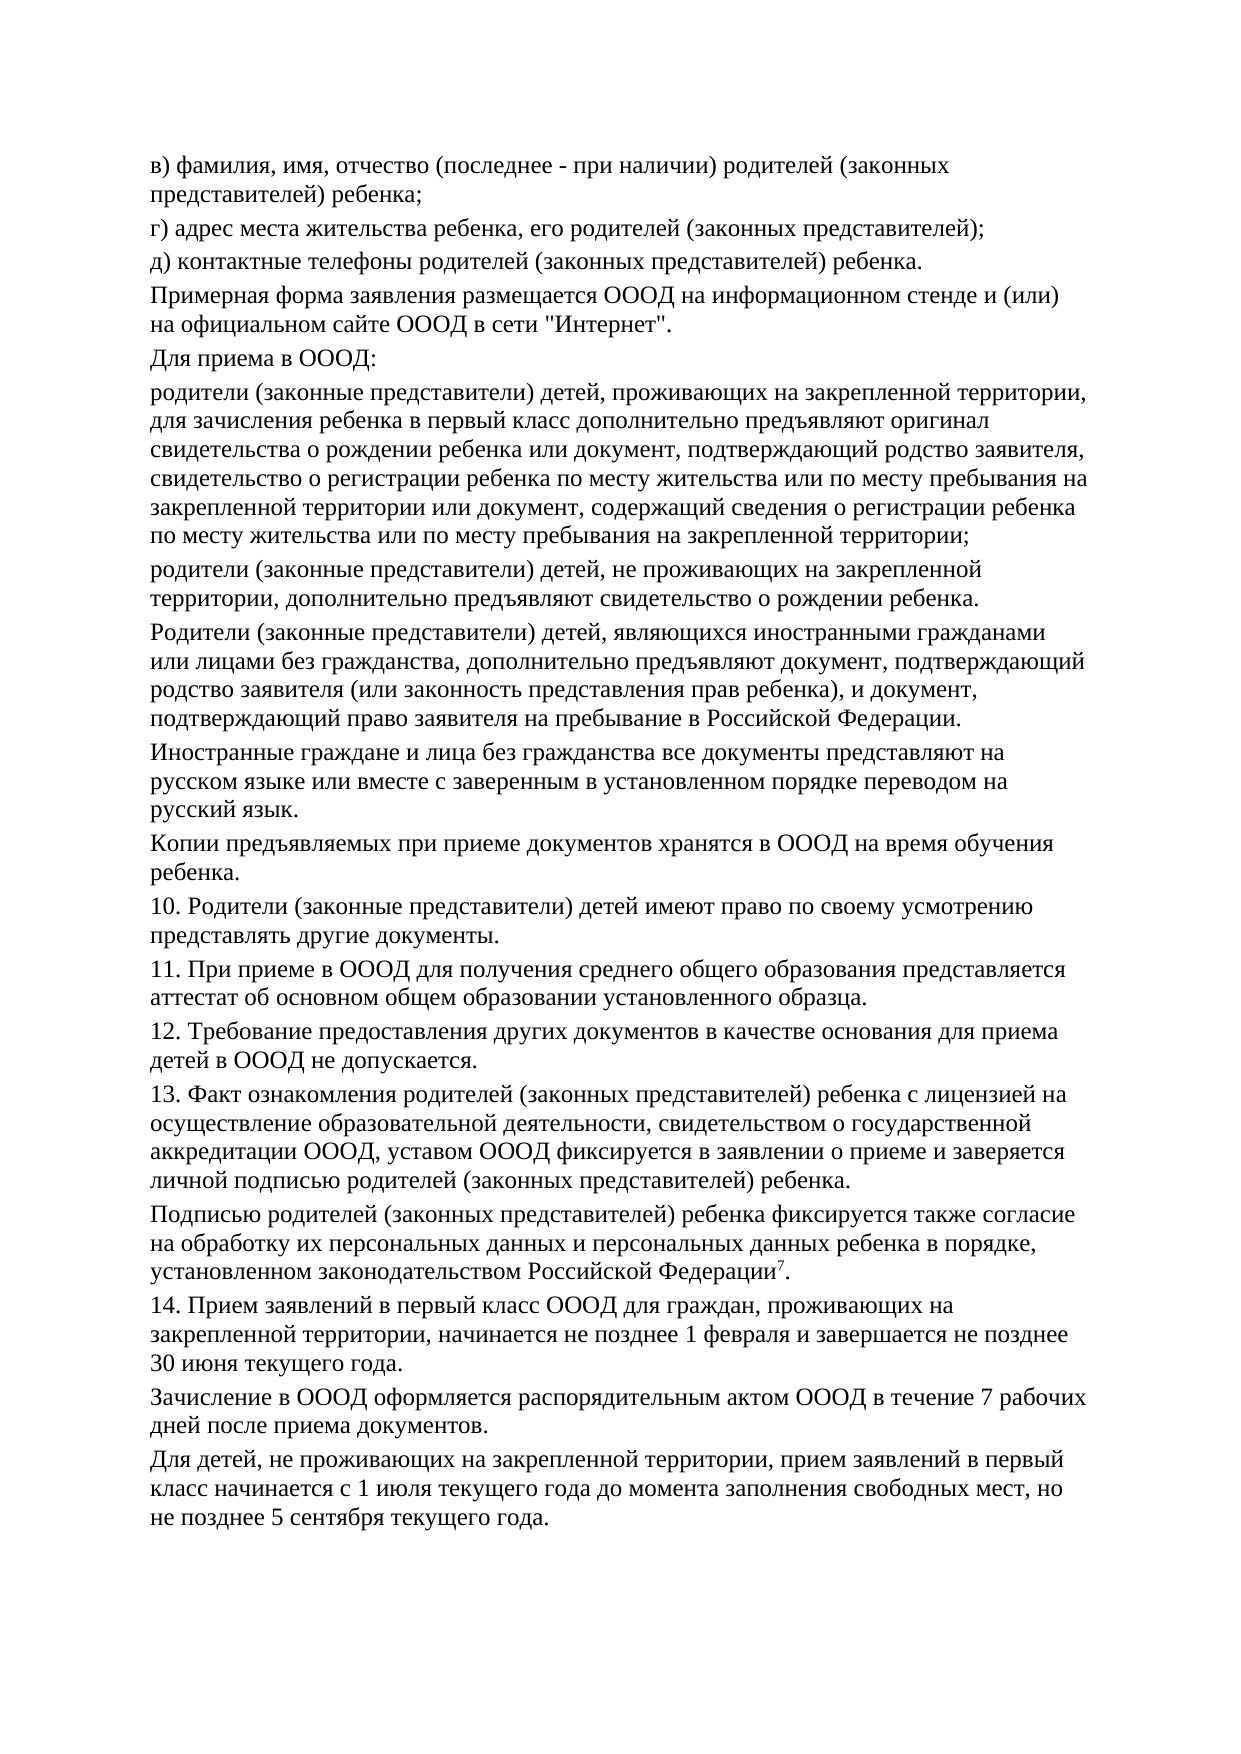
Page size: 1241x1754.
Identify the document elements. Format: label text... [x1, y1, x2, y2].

text 11. При приеме в ОООД для получения среднего общего образования представляется аттестат об основном общем образовании установленного образца. [150, 954, 1090, 1011]
text 10. Родители (законные представители) детей имеют право по своему усмотрению представлять другие документы. [150, 891, 1090, 948]
text Примерная форма заявления размещается ОООД на информационном стенде и (или) на официальном сайте ОООД в сети "Интернет". [150, 280, 1090, 338]
text в) фамилия, имя, отчество (последнее - при наличии) родителей (законных представителей) ребенка; [150, 150, 1090, 207]
text г) адрес места жительства ребенка, его родителей (законных представителей); [150, 213, 1090, 241]
text родители (законные представители) детей, проживающих на закрепленной территории, для зачисления ребенка в первый класс дополнительно предъявляют оригинал свидетельства о рождении ребенка или документ, подтверждающий родство заявителя, свидетельство о регистрации ребенка по месту жительства или по месту пребывания на закрепленной территории или документ, содержащий сведения о регистрации ребенка по месту жительства или по месту пребывания на закрепленной территории; [150, 377, 1090, 549]
text Подписью родителей (законных представителей) ребенка фиксируется также согласие на обработку их персональных данных и персональных данных ребенка в порядке, установленном законодательством Российской Федерации7. [150, 1199, 1090, 1285]
text Для детей, не проживающих на закрепленной территории, прием заявлений в первый класс начинается с 1 июля текущего года до момента заполнения свободных мест, но не позднее 5 сентября текущего года. [150, 1444, 1090, 1531]
text Зачисление в ОООД оформляется распорядительным актом ОООД в течение 7 рабочих дней после приема документов. [150, 1382, 1090, 1439]
text Родители (законные представители) детей, являющихся иностранными гражданами или лицами без гражданства, дополнительно предъявляют документ, подтверждающий родство заявителя (или законность представления прав ребенка), и документ, подтверждающий право заявителя на пребывание в Российской Федерации. [150, 617, 1090, 732]
text д) контактные телефоны родителей (законных представителей) ребенка. [150, 246, 1090, 275]
text родители (законные представители) детей, не проживающих на закрепленной территории, дополнительно предъявляют свидетельство о рождении ребенка. [150, 554, 1090, 612]
text Для приема в ОООД: [150, 343, 1090, 372]
text Иностранные граждане и лица без гражданства все документы представляют на русском языке или вместе с заверенным в установленном порядке переводом на русский язык. [150, 737, 1090, 823]
text 12. Требование предоставления других документов в качестве основания для приема детей в ОООД не допускается. [150, 1016, 1090, 1074]
text Копии предъявляемых при приеме документов хранятся в ОООД на время обучения ребенка. [150, 828, 1090, 886]
text 14. Прием заявлений в первый класс ОООД для граждан, проживающих на закрепленной территории, начинается не позднее 1 февраля и завершается не позднее 30 июня текущего года. [150, 1290, 1090, 1377]
text 13. Факт ознакомления родителей (законных представителей) ребенка с лицензией на осуществление образовательной деятельности, свидетельством о государственной аккредитации ОООД, уставом ОООД фиксируется в заявлении о приеме и заверяется личной подписью родителей (законных представителей) ребенка. [150, 1079, 1090, 1194]
